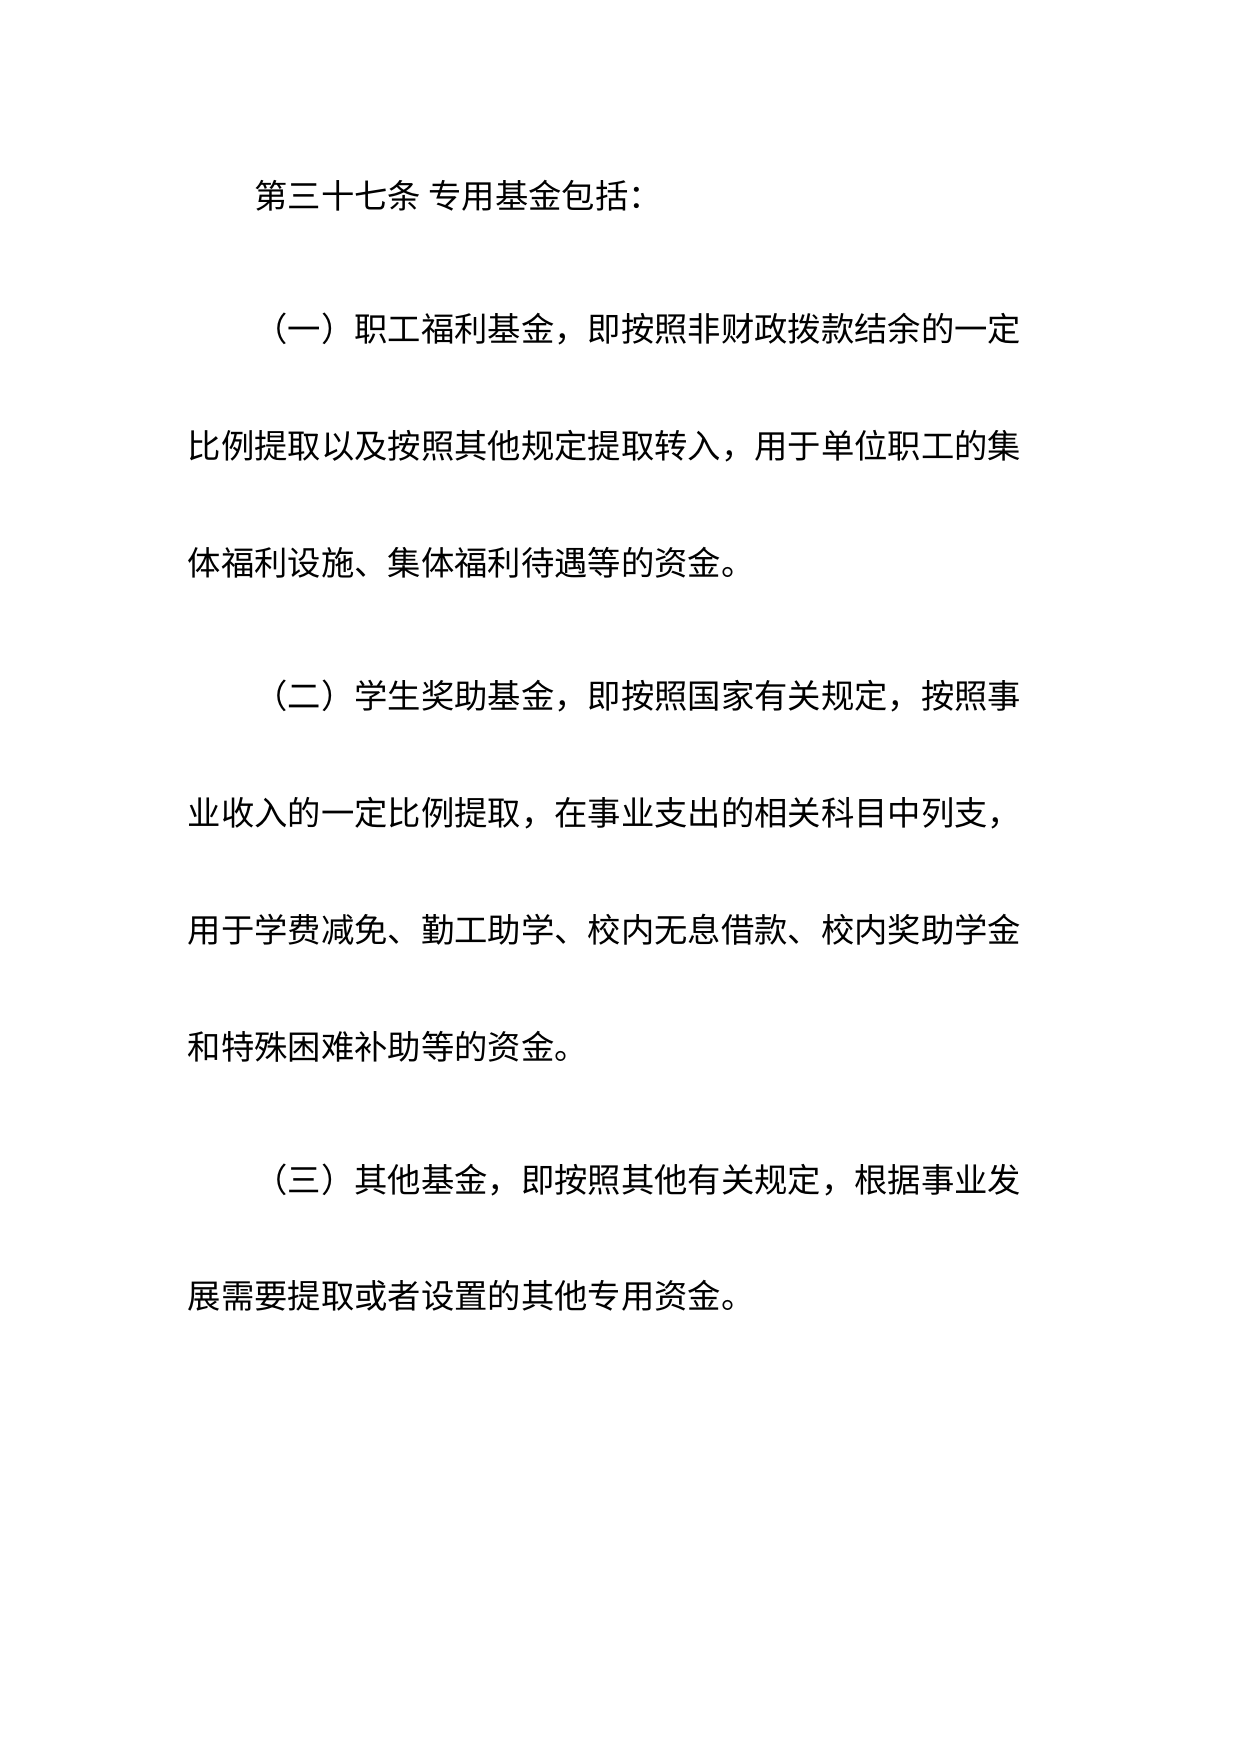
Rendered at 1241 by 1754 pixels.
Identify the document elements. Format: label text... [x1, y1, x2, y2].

text （一）职工福利基金，即按照非财政拨款结余的一定比例提取以及按照其他规定提取转入，用于单位职工的集体福利设施、集体福利待遇等的资金。 [187, 295, 1053, 594]
text （二）学生奖助基金，即按照国家有关规定，按照事业收入的一定比例提取，在事业支出的相关科目中列支，用于学费减免、勤工助学、校内无息借款、校内奖助学金和特殊困难补助等的资金。 [187, 661, 1053, 1077]
text （三）其他基金，即按照其他有关规定，根据事业发展需要提取或者设置的其他专用资金。 [187, 1145, 1053, 1327]
text 第三十七条 专用基金包括： [187, 162, 1053, 227]
